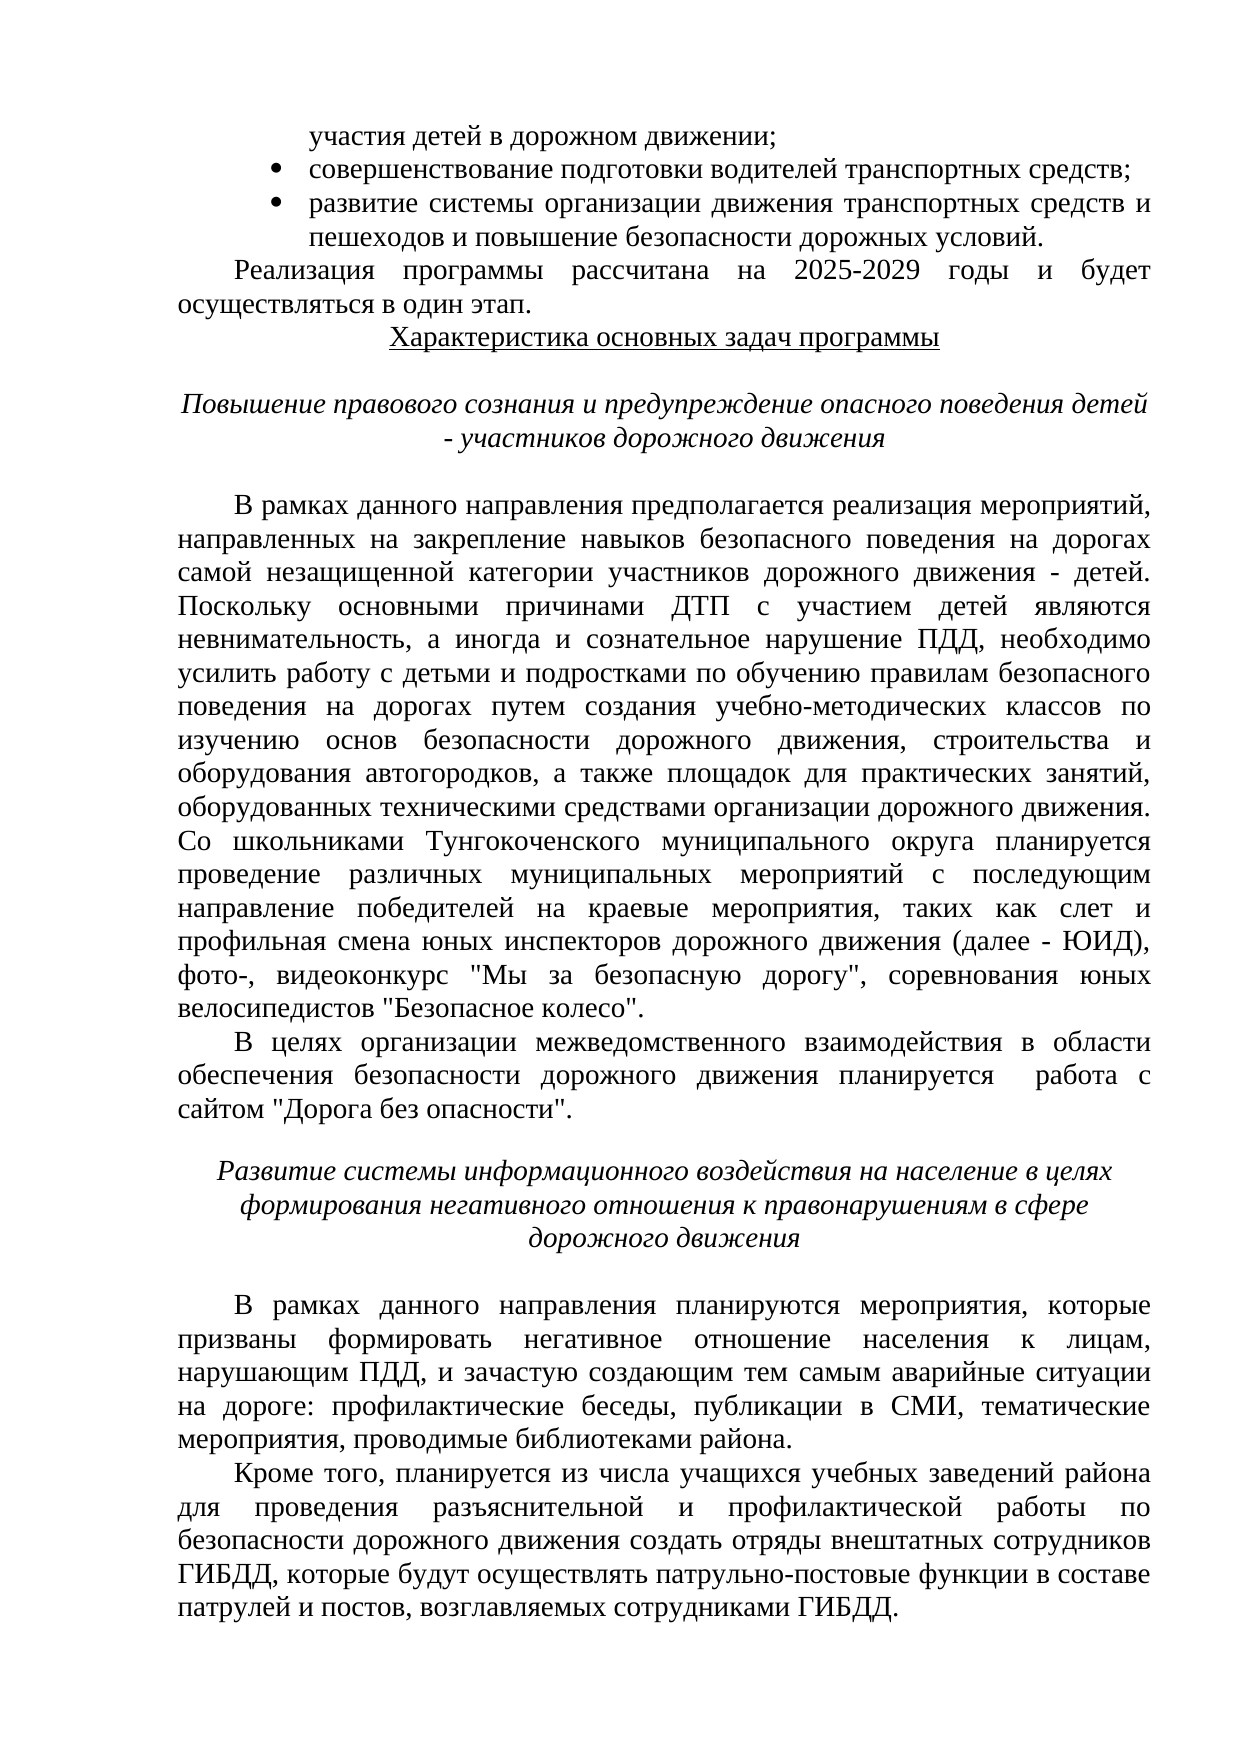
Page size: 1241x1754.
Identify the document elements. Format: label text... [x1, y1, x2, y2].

list развитие системы организации движения транспортных средств и пешеходов и повышение безопасности дорожных условий. [271, 185, 1152, 252]
text В рамках данного направления предполагается реализация мероприятий, направленных на закрепление навыков безопасного поведения на дорогах самой незащищенной категории участников дорожного движения - детей. Поскольку основными причинами ДТП с участием детей являются невнимательность, а иногда и сознательное нарушение ПДД, необходимо усилить работу с детьми и подростками по обучению правилам безопасного поведения на дорогах путем создания учебно-методических классов по изучению основ безопасности дорожного движения, строительства и оборудования автогородков, а также площадок для практических занятий, оборудованных техническими средствами организации дорожного движения. Со школьниками Тунгокоченского муниципального округа планируется проведение различных муниципальных мероприятий с последующим направление победителей на краевые мероприятия, таких как слет и профильная смена юных инспекторов дорожного движения (далее - ЮИД), фото-, видеоконкурс "Мы за безопасную дорогу", соревнования юных велосипедистов "Безопасное колесо". [177, 487, 1152, 1024]
text Характеристика основных задач программы [177, 319, 1152, 353]
text Реализация программы рассчитана на 2025-2029 годы и будет осуществляться в один этап. [177, 252, 1152, 319]
text В целях организации межведомственного взаимодействия в области обеспечения безопасности дорожного движения планируется работа с сайтом "Дорога без опасности". [177, 1024, 1152, 1124]
text Кроме того, планируется из числа учащихся учебных заведений района для проведения разъяснительной и профилактической работы по безопасности дорожного движения создать отряды внештатных сотрудников ГИБДД, которые будут осуществлять патрульно-постовые функции в составе патрулей и постов, возглавляемых сотрудниками ГИБДД. [177, 1455, 1152, 1623]
list совершенствование подготовки водителей транспортных средств; [271, 152, 1152, 185]
text Развитие системы информационного воздействия на население в целях формирования негативного отношения к правонарушениям в сфере дорожного движения [177, 1153, 1152, 1254]
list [271, 118, 1152, 152]
text Повышение правового сознания и предупреждение опасного поведения детей - участников дорожного движения [177, 387, 1152, 454]
text В рамках данного направления планируются мероприятия, которые призваны формировать негативное отношение населения к лицам, нарушающим ПДД, и зачастую создающим тем самым аварийные ситуации на дороге: профилактические беседы, публикации в СМИ, тематические мероприятия, проводимые библиотеками района. [177, 1287, 1152, 1455]
